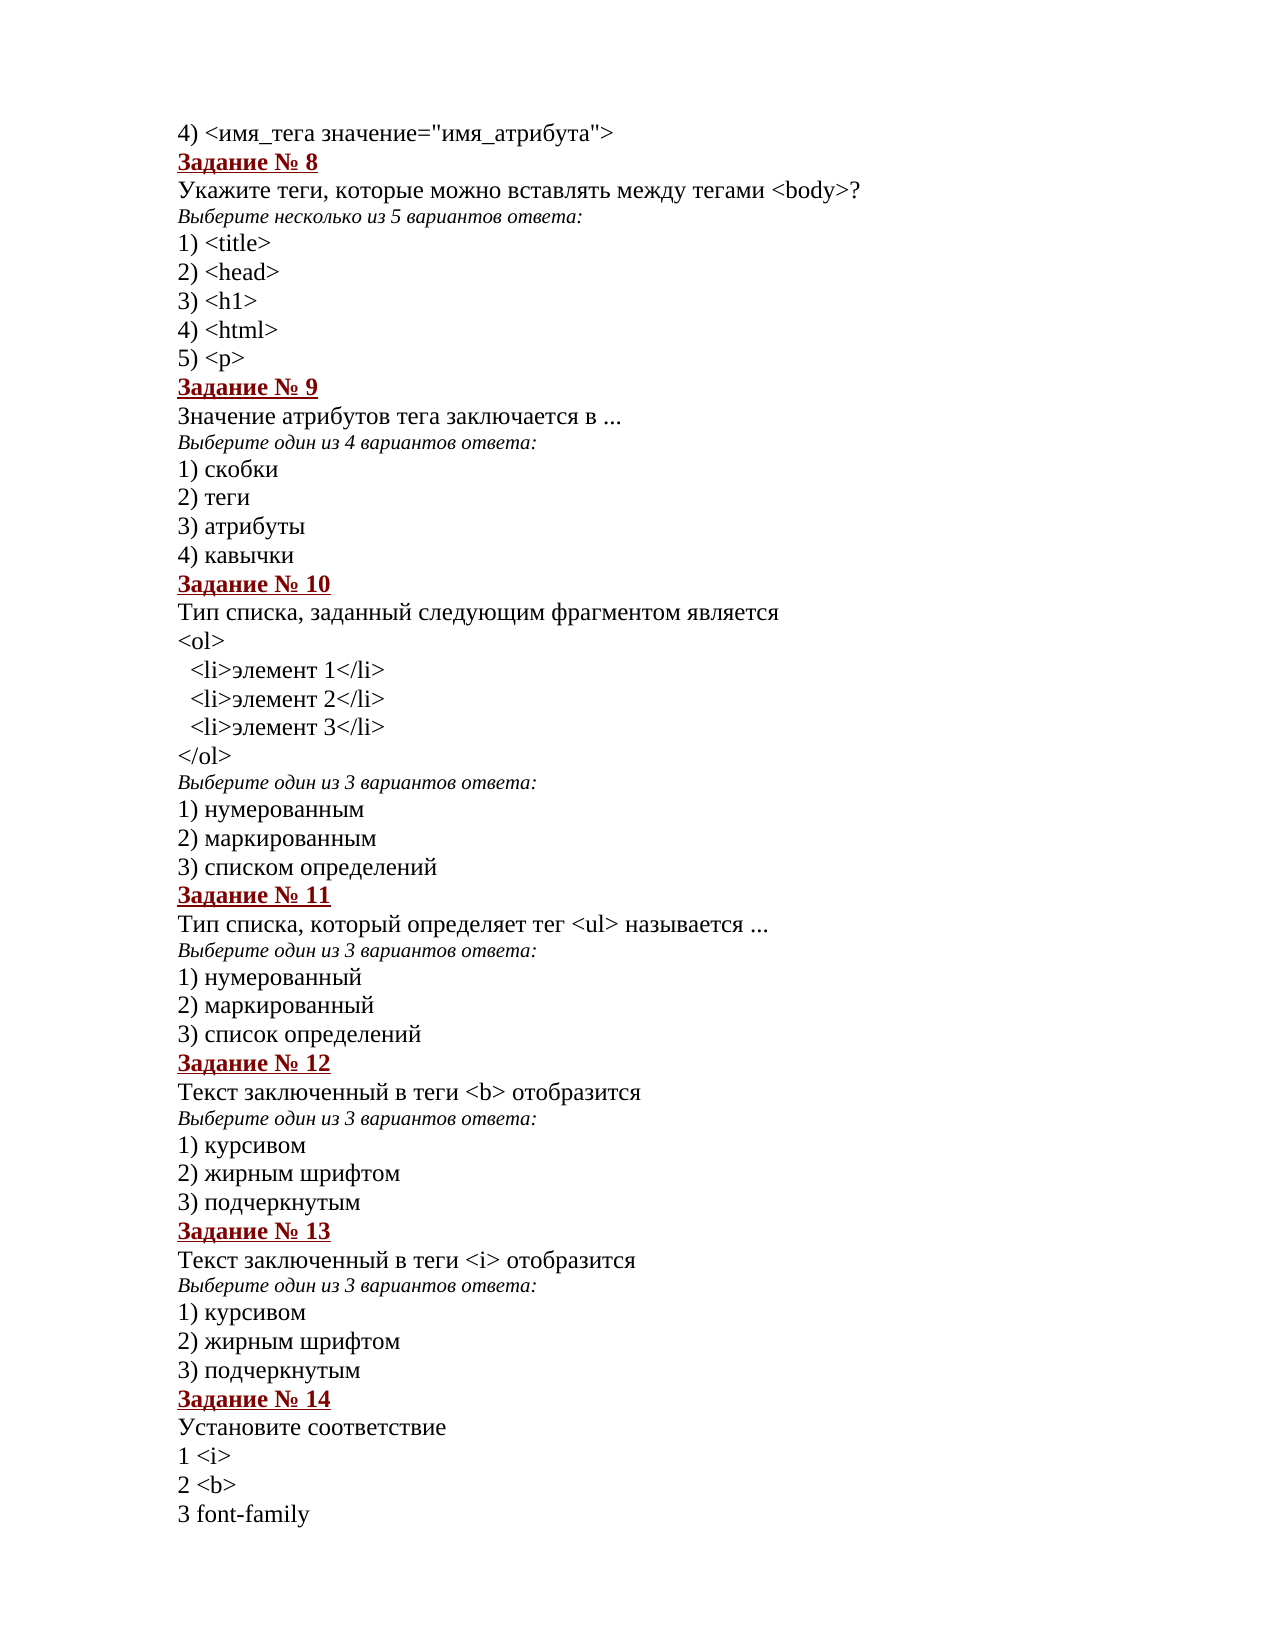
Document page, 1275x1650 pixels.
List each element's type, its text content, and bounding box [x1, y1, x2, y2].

text Задание № 11 [177, 880, 1186, 909]
text 2) маркированным [177, 823, 1186, 852]
text Задание № 9 [177, 372, 1186, 401]
text 2) теги [177, 482, 1186, 511]
text </ol> [177, 741, 1186, 770]
text 1) нумерованным [177, 794, 1186, 823]
text 4) <html> [177, 315, 1186, 343]
text 2) жирным шрифтом [177, 1158, 1186, 1187]
text Выберите один из 4 вариантов ответа: [177, 430, 1186, 454]
text 5) <p> [177, 343, 1186, 372]
text 1) курсивом [177, 1297, 1186, 1326]
text Значение атрибутов тега заключается в ... [177, 401, 1186, 430]
text Текст заключенный в теги <b> отобразится [177, 1077, 1186, 1106]
text Задание № 12 [177, 1048, 1186, 1077]
text Выберите один из 3 вариантов ответа: [177, 1106, 1186, 1130]
text 3) список определений [177, 1019, 1186, 1048]
text 3) <h1> [177, 286, 1186, 315]
text 2 <b> [177, 1470, 1186, 1499]
text 1) скобки [177, 454, 1186, 482]
text 2) жирным шрифтом [177, 1326, 1186, 1355]
text 1) <title> [177, 228, 1186, 257]
text <li>элемент 1</li> [177, 655, 1186, 684]
text Тип списка, заданный следующим фрагментом является [177, 597, 1186, 626]
text 3) подчеркнутым [177, 1355, 1186, 1384]
text 1 <i> [177, 1441, 1186, 1470]
text 4) кавычки [177, 540, 1186, 569]
text 4) <имя_тега значение="имя_атрибута"> [177, 118, 1186, 147]
text 2) маркированный [177, 991, 1186, 1019]
text Выберите один из 3 вариантов ответа: [177, 770, 1186, 794]
text Тип списка, который определяет тег <ul> называется ... [177, 909, 1186, 938]
text Задание № 14 [177, 1384, 1186, 1412]
text 2) <head> [177, 257, 1186, 286]
text Выберите один из 3 вариантов ответа: [177, 1273, 1186, 1297]
text <li>элемент 3</li> [177, 712, 1186, 741]
text <ol> [177, 626, 1186, 655]
text 3) атрибуты [177, 511, 1186, 540]
text 3 font-family [177, 1499, 1186, 1527]
text Задание № 13 [177, 1216, 1186, 1245]
text Укажите теги, которые можно вставлять между тегами <body>? [177, 176, 1186, 204]
text Выберите один из 3 вариантов ответа: [177, 938, 1186, 962]
text Установите соответствие [177, 1412, 1186, 1441]
text Задание № 10 [177, 569, 1186, 597]
text <li>элемент 2</li> [177, 684, 1186, 712]
text Текст заключенный в теги <i> отобразится [177, 1245, 1186, 1273]
text 1) курсивом [177, 1130, 1186, 1158]
text Выберите несколько из 5 вариантов ответа: [177, 204, 1186, 228]
text Задание № 8 [177, 147, 1186, 176]
text 1) нумерованный [177, 962, 1186, 991]
text 3) списком определений [177, 852, 1186, 880]
text 3) подчеркнутым [177, 1187, 1186, 1216]
